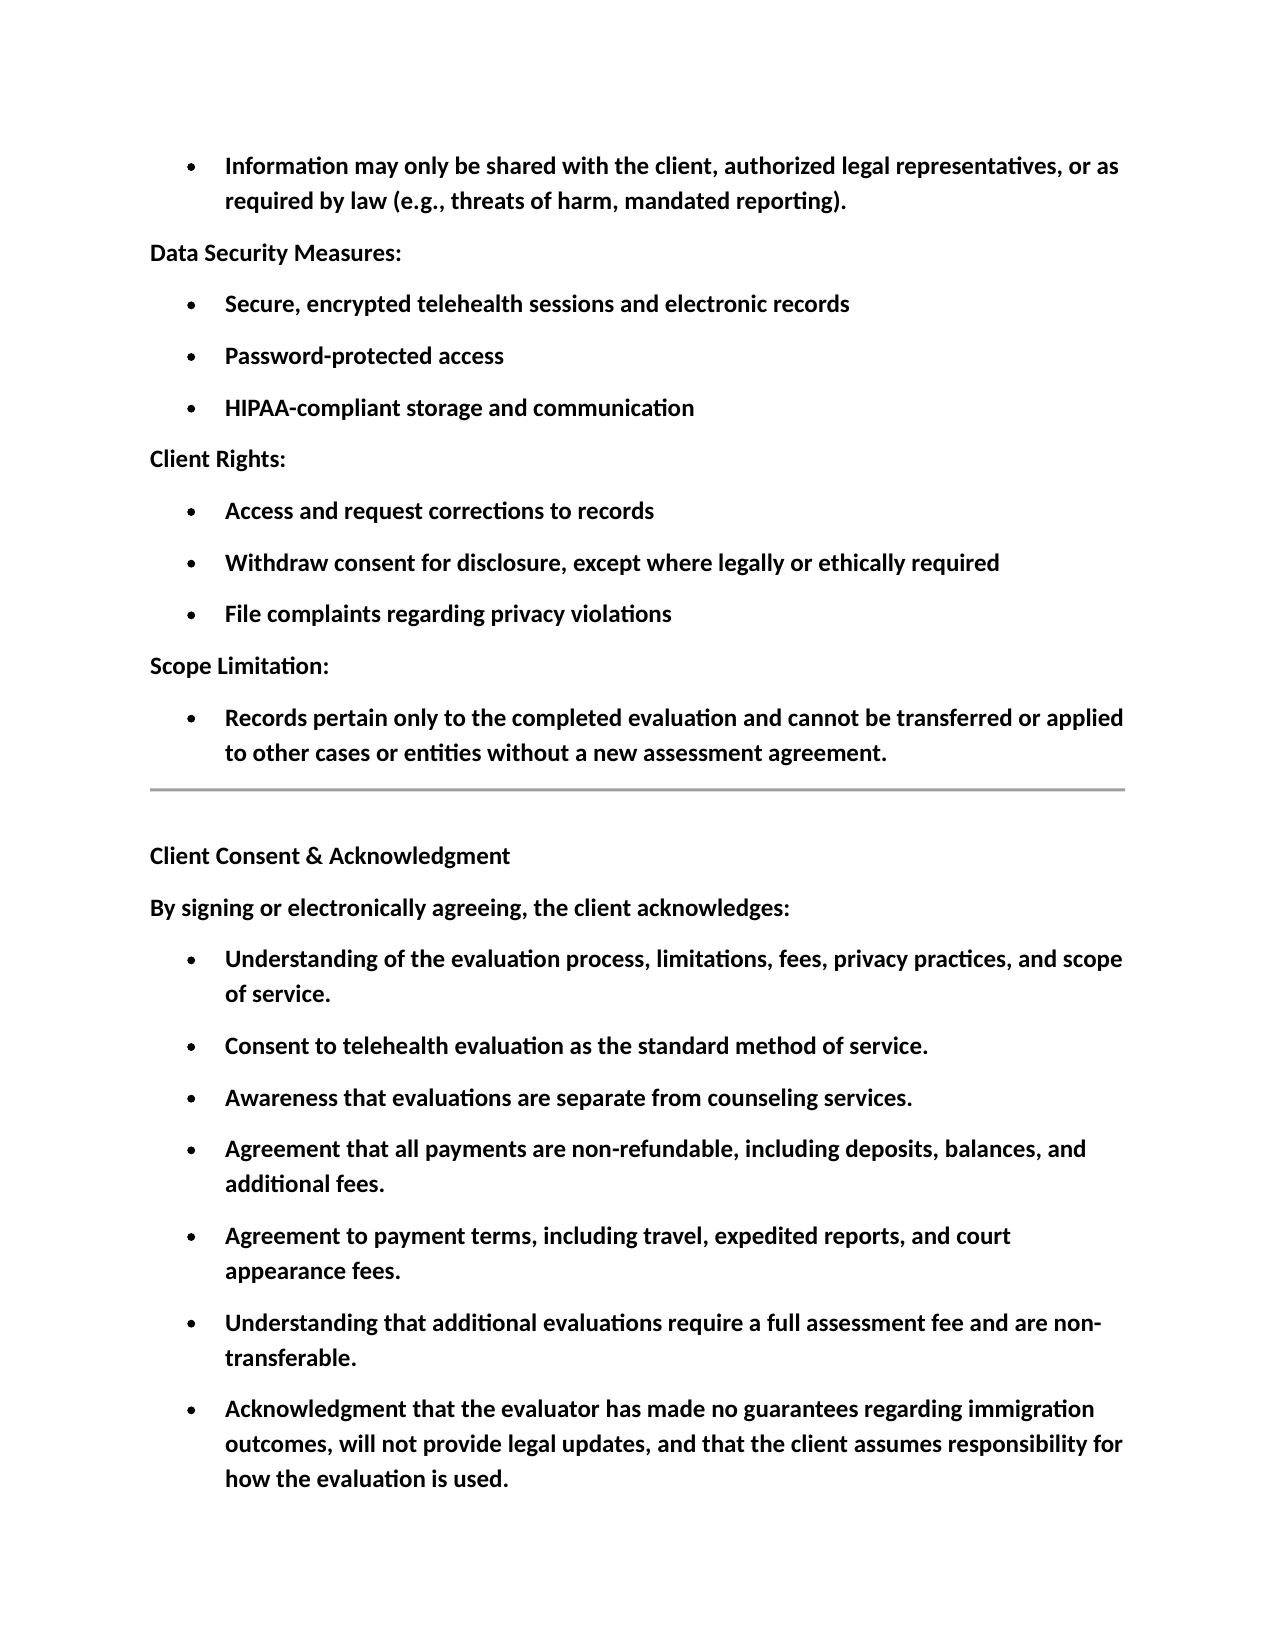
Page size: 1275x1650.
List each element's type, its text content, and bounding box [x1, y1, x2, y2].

list Consent to telehealth evaluation as the standard method of service. [187, 1030, 1125, 1061]
text Scope Limitation: [150, 650, 1125, 681]
list File complaints regarding privacy violations [187, 598, 1125, 629]
list Agreement to payment terms, including travel, expedited reports, and court appearance fees. [187, 1220, 1125, 1286]
list Information may only be shared with the client, authorized legal representatives, or as required by law (e.g., threats of harm, mandated reporting). [187, 150, 1125, 216]
list Agreement that all payments are non-refundable, including deposits, balances, and additional fees. [187, 1133, 1125, 1199]
list Awareness that evaluations are separate from counseling services. [187, 1082, 1125, 1112]
list Understanding that additional evaluations require a full assessment fee and are non-transferable. [187, 1307, 1125, 1372]
text Data Security Measures: [150, 237, 1125, 267]
text By signing or electronically agreeing, the client acknowledges: [150, 892, 1125, 922]
list HIPAA-compliant storage and communication [187, 392, 1125, 422]
text Client Consent & Acknowledgment [150, 840, 1125, 871]
list Withdraw consent for disclosure, except where legally or ethically required [187, 547, 1125, 577]
list Secure, encrypted telehealth sessions and electronic records [187, 288, 1125, 319]
list Access and request corrections to records [187, 495, 1125, 526]
list Password-protected access [187, 340, 1125, 371]
text Client Rights: [150, 443, 1125, 474]
list Understanding of the evaluation process, limitations, fees, privacy practices, and scope of service. [187, 943, 1125, 1009]
list Acknowledgment that the evaluator has made no guarantees regarding immigration outcomes, will not provide legal updates, and that the client assumes responsibility for how the evaluation is used. [187, 1393, 1125, 1494]
list Records pertain only to the completed evaluation and cannot be transferred or applied to other cases or entities without a new assessment agreement. [187, 702, 1125, 767]
